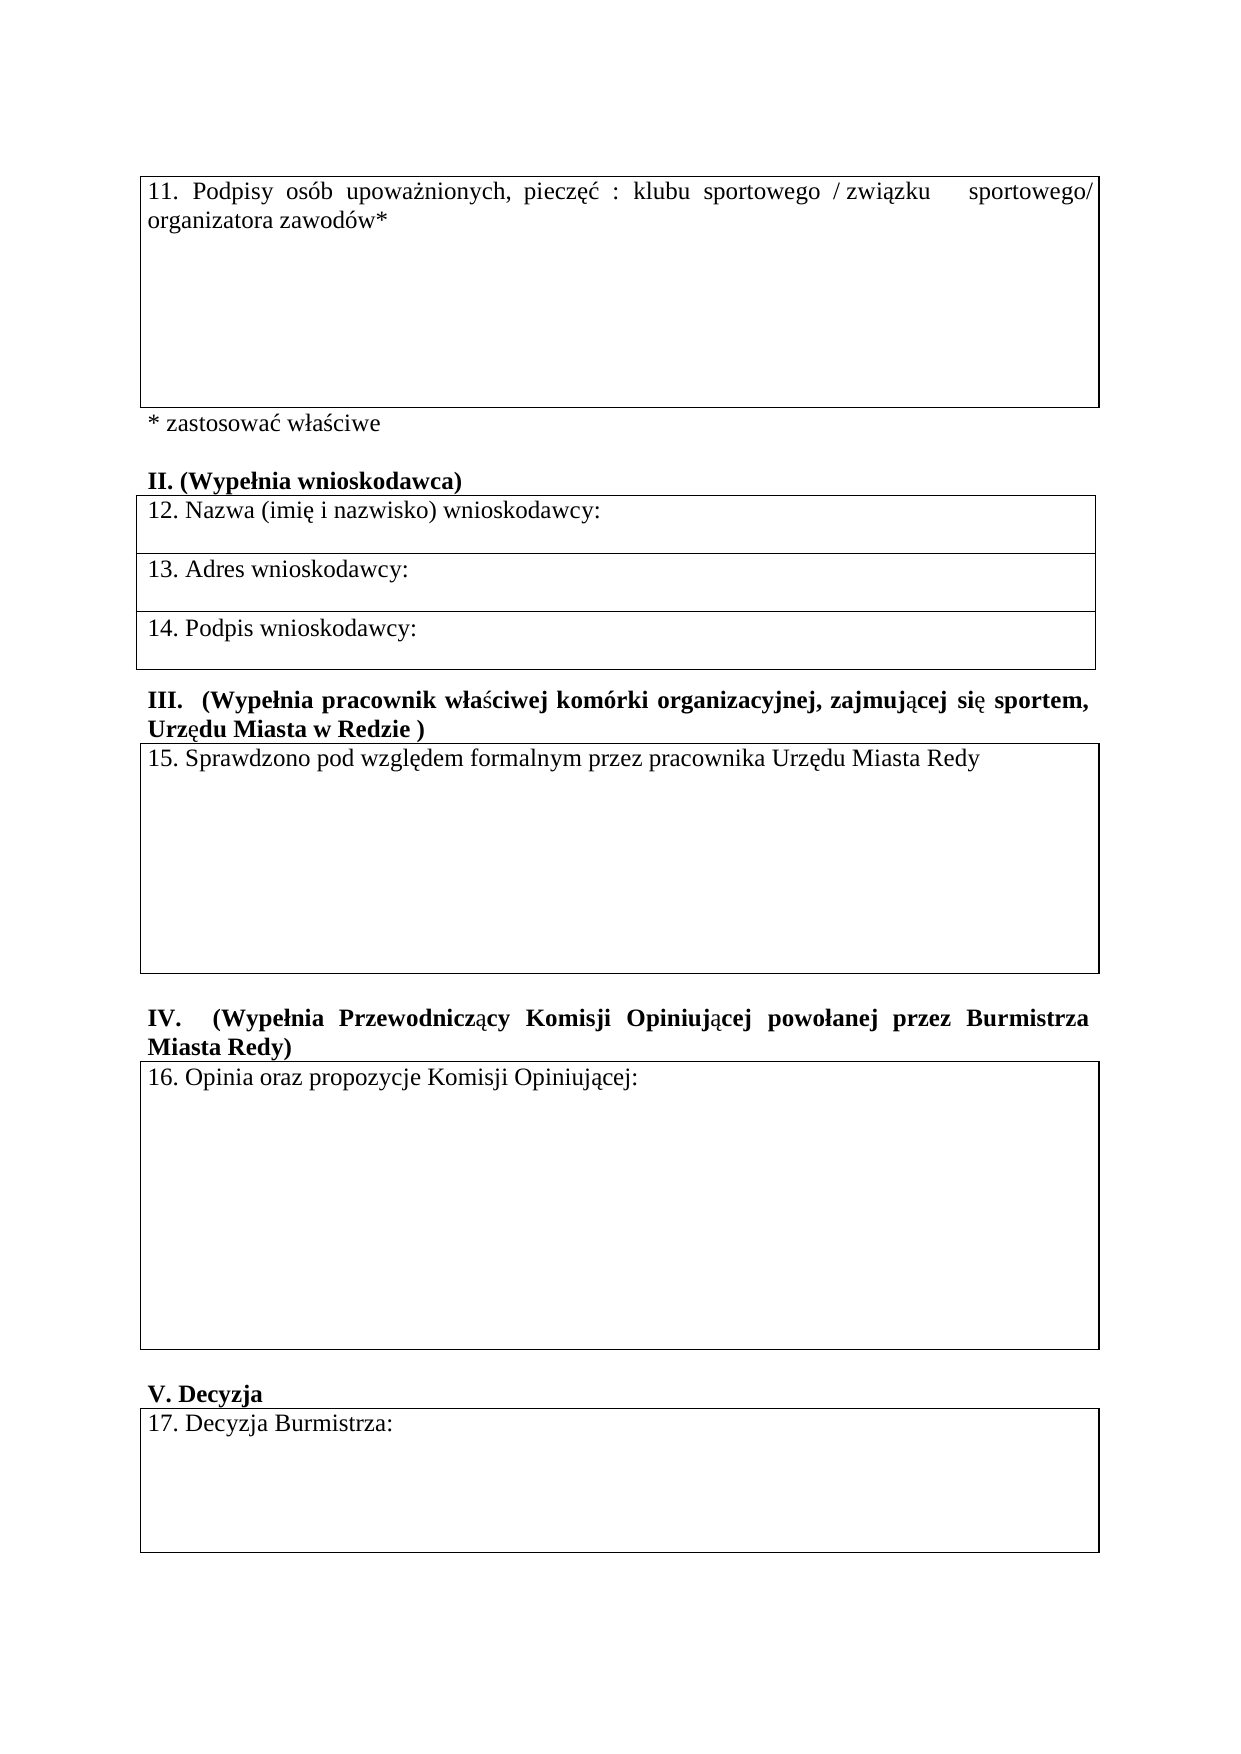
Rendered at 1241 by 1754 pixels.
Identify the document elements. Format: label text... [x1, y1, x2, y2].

text Miasta Redy) [147, 1032, 1107, 1061]
text organizatora zawodów* [147, 205, 1107, 233]
text 16. Opinia oraz propozycje Komisji Opiniującej: [147, 1061, 1107, 1089]
text III. (Wypełnia pracownik właściwej komórki organizacyjnej, zajmującej się sportem, Urzędu Miasta w Redzie ) [147, 685, 1099, 742]
text II. (Wypełnia wnioskodawca) [147, 466, 1107, 494]
text 11. Podpisy osób upoważnionych, pieczęć : klubu sportowego / związku sportowego/ [147, 176, 1107, 205]
text 13. Adres wnioskodawcy: [147, 553, 1107, 582]
text V. Decyzja [147, 1379, 1107, 1408]
text 14. Podpis wnioskodawcy: [147, 612, 1107, 640]
text 17. Decyzja Burmistrza: [147, 1408, 1107, 1437]
text IV. (Wypełnia Przewodniczący Komisji Opiniującej powołanej przez Burmistrza [147, 1003, 1107, 1032]
text * zastosować właściwe [147, 408, 1107, 436]
text 15. Sprawdzono pod względem formalnym przez pracownika Urzędu Miasta Redy [147, 743, 1107, 771]
text 12. Nazwa (imię i nazwisko) wnioskodawcy: [147, 495, 1107, 523]
